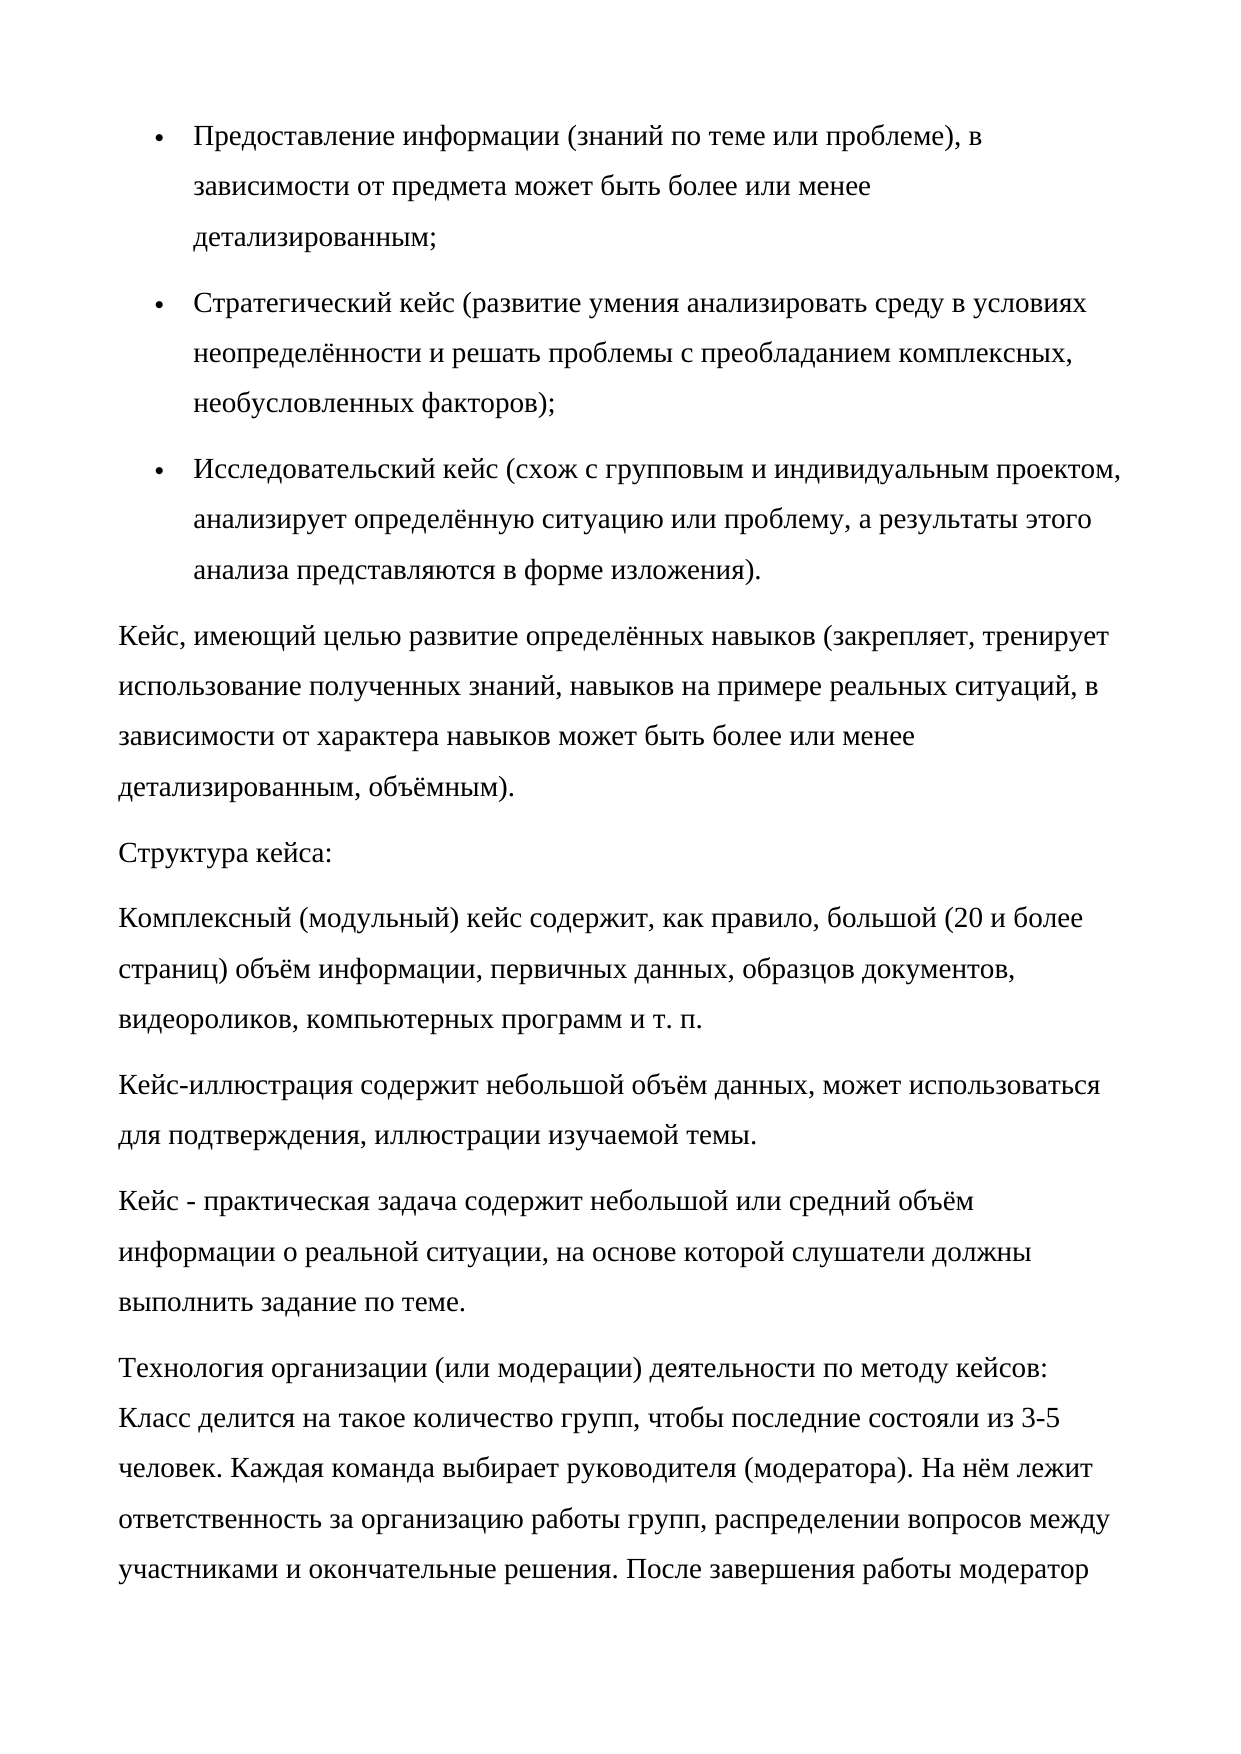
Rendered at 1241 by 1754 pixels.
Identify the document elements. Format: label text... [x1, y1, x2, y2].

text Кейс-иллюстрация содержит небольшой объём данных, может использоваться для подтверждения, иллюстрации изучаемой темы. [118, 1067, 1122, 1151]
list Стратегический кейс (развитие умения анализировать среду в условиях неопределённости и решать проблемы с преобладанием комплексных, необусловленных факторов); [156, 285, 1122, 419]
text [118, 1350, 1122, 1585]
list Предоставление информации (знаний по теме или проблеме), в зависимости от предмета может быть более или менее детализированным; [156, 118, 1122, 252]
list Исследовательский кейс (схож с групповым и индивидуальным проектом, анализирует определённую ситуацию или проблему, а результаты этого анализа представляются в форме изложения). [156, 451, 1122, 585]
text Кейс, имеющий целью развитие определённых навыков (закрепляет, тренирует использование полученных знаний, навыков на примере реальных ситуаций, в зависимости от характера навыков может быть более или менее детализированным, объёмным). [118, 618, 1122, 802]
text Кейс - практическая задача содержит небольшой или средний объём информации о реальной ситуации, на основе которой слушатели должны выполнить задание по теме. [118, 1183, 1122, 1318]
text Структура кейса: [118, 835, 1122, 868]
text Комплексный (модульный) кейс содержит, как правило, большой (20 и более страниц) объём информации, первичных данных, образцов документов, видеороликов, компьютерных программ и т. п. [118, 901, 1122, 1035]
